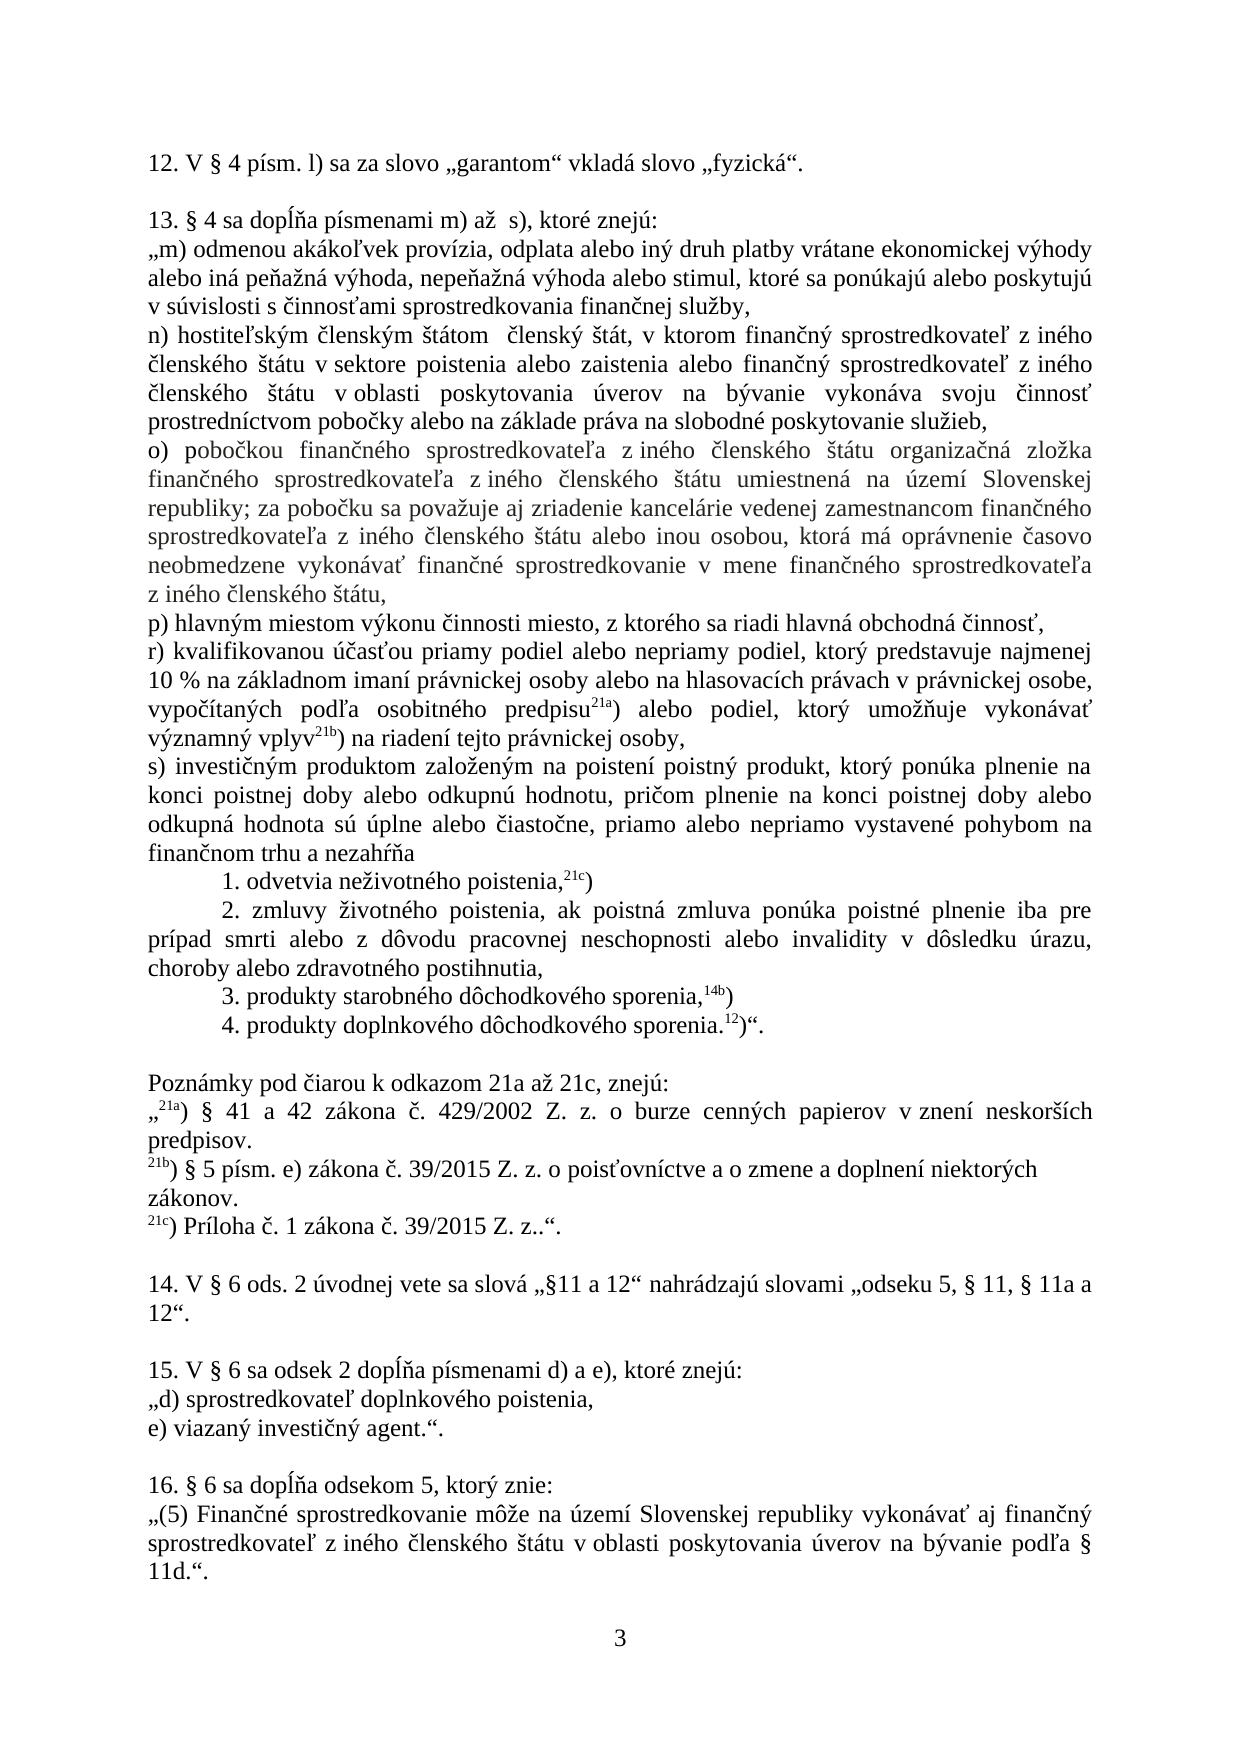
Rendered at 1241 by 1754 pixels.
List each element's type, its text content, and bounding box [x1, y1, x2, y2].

text 2. zmluvy životného poistenia, ak poistná zmluva ponúka poistné plnenie iba pre prípad smrti alebo z dôvodu pracovnej neschopnosti alebo invalidity v dôsledku úrazu, choroby alebo zdravotného postihnutia, [148, 895, 1093, 981]
text e) viazaný investičný agent.“. [148, 1413, 1093, 1441]
text n) hostiteľským členským štátom členský štát, v ktorom finančný sprostredkovateľ z iného členského štátu v sektore poistenia alebo zaistenia alebo finančný sprostredkovateľ z iného členského štátu v oblasti poskytovania úverov na bývanie vykonáva svoju činnosť prostredníctvom pobočky alebo na základe práva na slobodné poskytovanie služieb, [148, 320, 1093, 435]
text 16. § 6 sa dopĺňa odsekom 5, ktorý znie: [148, 1470, 1093, 1499]
text 15. V § 6 sa odsek 2 dopĺňa písmenami d) a e), ktoré znejú: [148, 1355, 1093, 1384]
text p) hlavným miestom výkonu činnosti miesto, z ktorého sa riadi hlavná obchodná činnosť, [148, 608, 1093, 636]
text 4. produkty doplnkového dôchodkového sporenia.12)“. [148, 1010, 1093, 1039]
text o) pobočkou finančného sprostredkovateľa z iného členského štátu organizačná zložka finančného sprostredkovateľa z iného členského štátu umiestnená na území Slovenskej republiky; za pobočku sa považuje aj zriadenie kancelárie vedenej zamestnancom finančného sprostredkovateľa z iného členského štátu alebo inou osobou, ktorá má oprávnenie časovo neobmedzene vykonávať finančné sprostredkovanie v mene finančného sprostredkovateľa z iného členského štátu, [148, 435, 1093, 608]
text 13. § 4 sa dopĺňa písmenami m) až s), ktoré znejú: [148, 205, 1093, 234]
text 1. odvetvia neživotného poistenia,21c) [148, 866, 1093, 895]
text „d) sprostredkovateľ doplnkového poistenia, [148, 1384, 1093, 1413]
text 21b) § 5 písm. e) zákona č. 39/2015 Z. z. o poisťovníctve a o zmene a doplnení niektorých zákonov. [148, 1154, 1093, 1211]
text „21a) § 41 a 42 zákona č. 429/2002 Z. z. o burze cenných papierov v znení neskorších predpisov. [148, 1096, 1093, 1154]
text „m) odmenou akákoľvek provízia, odplata alebo iný druh platby vrátane ekonomickej výhody alebo iná peňažná výhoda, nepeňažná výhoda alebo stimul, ktoré sa ponúkajú alebo poskytujú v súvislosti s činnosťami sprostredkovania finančnej služby, [148, 234, 1093, 320]
list 12. V § 4 písm. l) sa za slovo „garantom“ vkladá slovo „fyzická“. [148, 148, 1093, 176]
text 21c) Príloha č. 1 zákona č. 39/2015 Z. z..“. [148, 1211, 1093, 1240]
text 14. V § 6 ods. 2 úvodnej vete sa slová „§11 a 12“ nahrádzajú slovami „odseku 5, § 11, § 11a a 12“. [148, 1269, 1093, 1326]
text Poznámky pod čiarou k odkazom 21a až 21c, znejú: [148, 1068, 1093, 1096]
text „(5) Finančné sprostredkovanie môže na území Slovenskej republiky vykonávať aj finančný sprostredkovateľ z iného členského štátu v oblasti poskytovania úverov na bývanie podľa § 11d.“. [148, 1499, 1093, 1585]
text r) kvalifikovanou účasťou priamy podiel alebo nepriamy podiel, ktorý predstavuje najmenej 10 % na základnom imaní právnickej osoby alebo na hlasovacích právach v právnickej osobe, vypočítaných podľa osobitného predpisu21a) alebo podiel, ktorý umožňuje vykonávať významný vplyv21b) na riadení tejto právnickej osoby, [148, 636, 1093, 751]
text 3. produkty starobného dôchodkového sporenia,14b) [148, 981, 1093, 1010]
text s) investičným produktom založeným na poistení poistný produkt, ktorý ponúka plnenie na konci poistnej doby alebo odkupnú hodnotu, pričom plnenie na konci poistnej doby alebo odkupná hodnota sú úplne alebo čiastočne, priamo alebo nepriamo vystavené pohybom na finančnom trhu a nezahŕňa [148, 751, 1093, 866]
